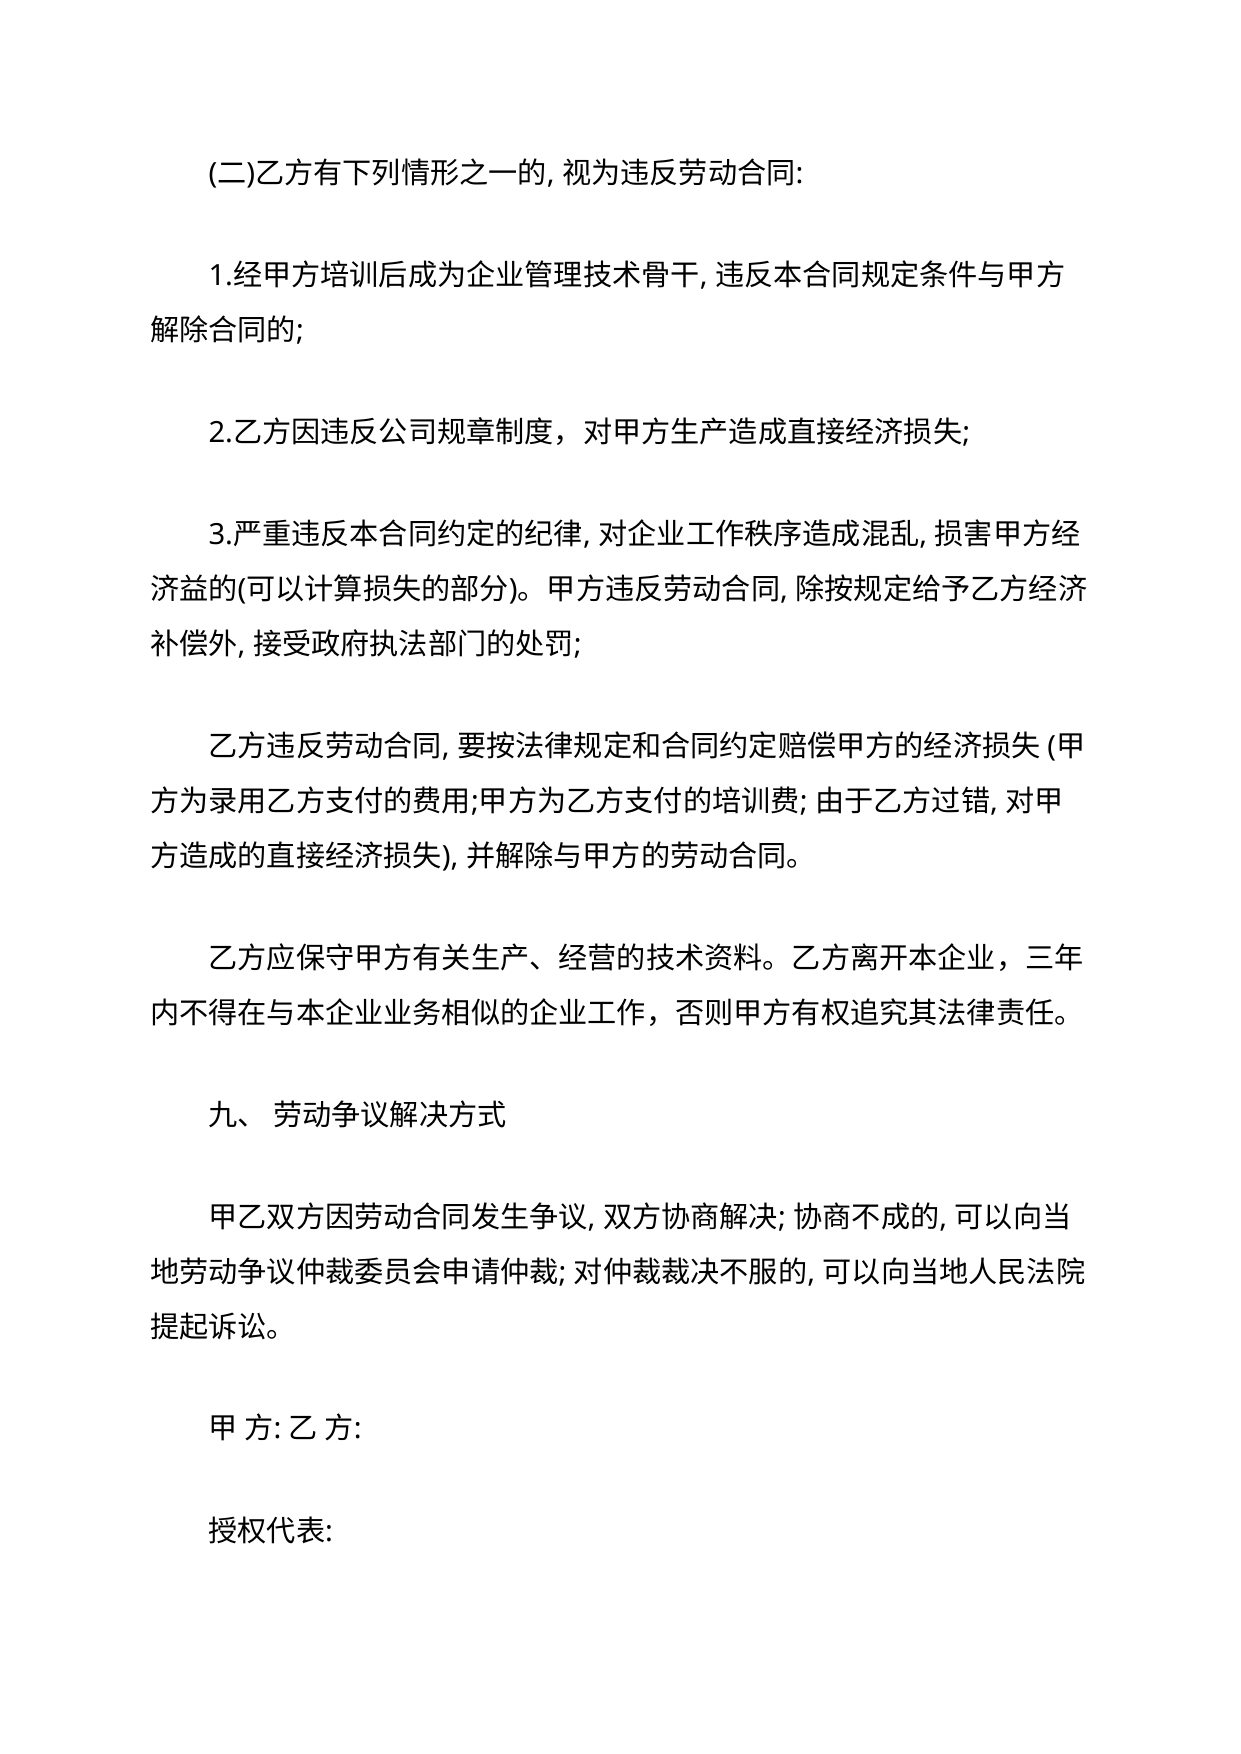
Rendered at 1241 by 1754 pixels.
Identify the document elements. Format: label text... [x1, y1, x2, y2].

text (二)乙方有下列情形之一的, 视为违反劳动合同: [150, 150, 1090, 192]
text 乙方应保守甲方有关生产、经营的技术资料。乙方离开本企业，三年内不得在与本企业业务相似的企业工作，否则甲方有权追究其法律责任。 [150, 935, 1090, 1032]
text 1.经甲方培训后成为企业管理技术骨干, 违反本合同规定条件与甲方解除合同的; [150, 252, 1090, 349]
text 九、 劳动争议解决方式 [150, 1092, 1090, 1134]
text 授权代表: [150, 1507, 1090, 1549]
text 乙方违反劳动合同, 要按法律规定和合同约定赔偿甲方的经济损失 (甲方为录用乙方支付的费用;甲方为乙方支付的培训费; 由于乙方过错, 对甲方造成的直接经济损失), 并解除与甲方的劳动合同。 [150, 723, 1090, 875]
text 3.严重违反本合同约定的纪律, 对企业工作秩序造成混乱, 损害甲方经济益的(可以计算损失的部分)。甲方违反劳动合同, 除按规定给予乙方经济补偿外, 接受政府执法部门的处罚; [150, 511, 1090, 663]
text 甲乙双方因劳动合同发生争议, 双方协商解决; 协商不成的, 可以向当地劳动争议仲裁委员会申请仲裁; 对仲裁裁决不服的, 可以向当地人民法院提起诉讼。 [150, 1193, 1090, 1346]
text 甲 方: 乙 方: [150, 1405, 1090, 1447]
text 2.乙方因违反公司规章制度，对甲方生产造成直接经济损失; [150, 409, 1090, 451]
